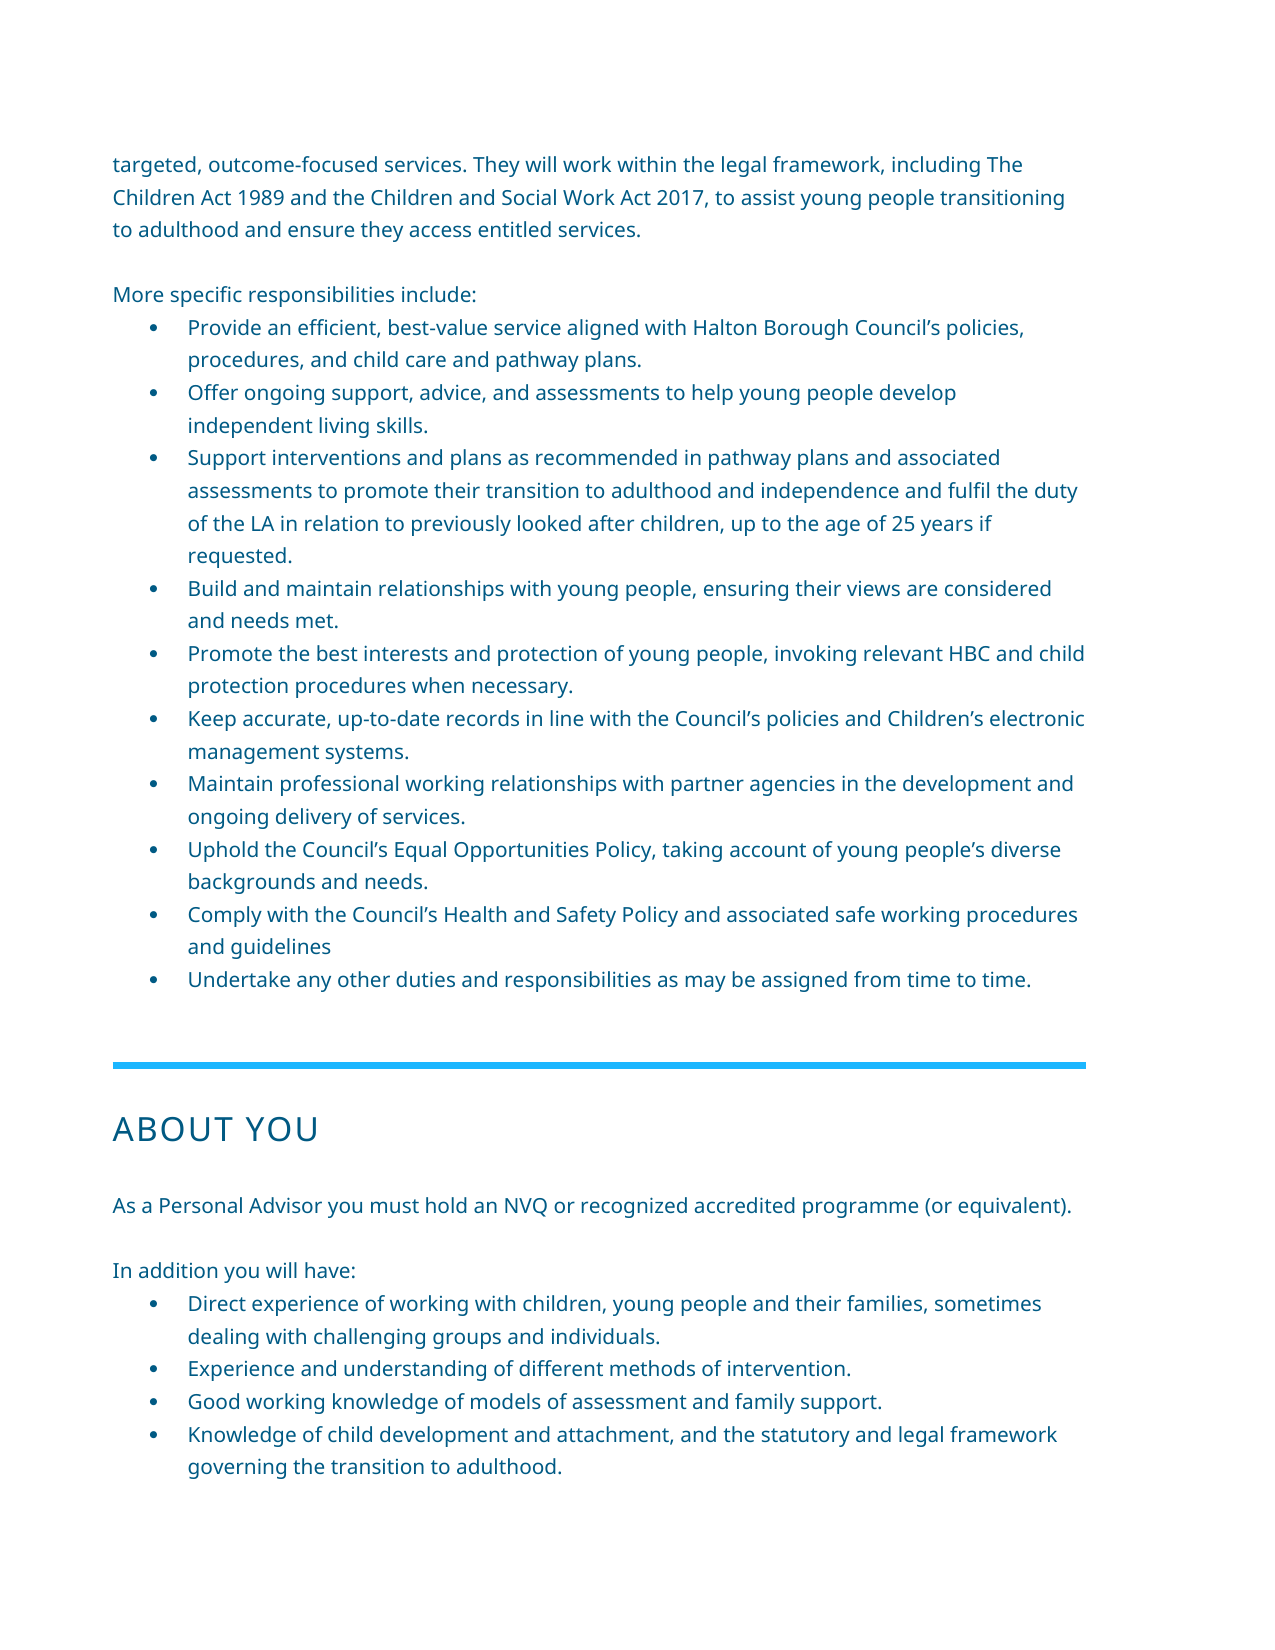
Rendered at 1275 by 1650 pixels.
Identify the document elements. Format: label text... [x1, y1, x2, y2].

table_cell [113, 1191, 1086, 1484]
table_cell About You [113, 1069, 1086, 1191]
